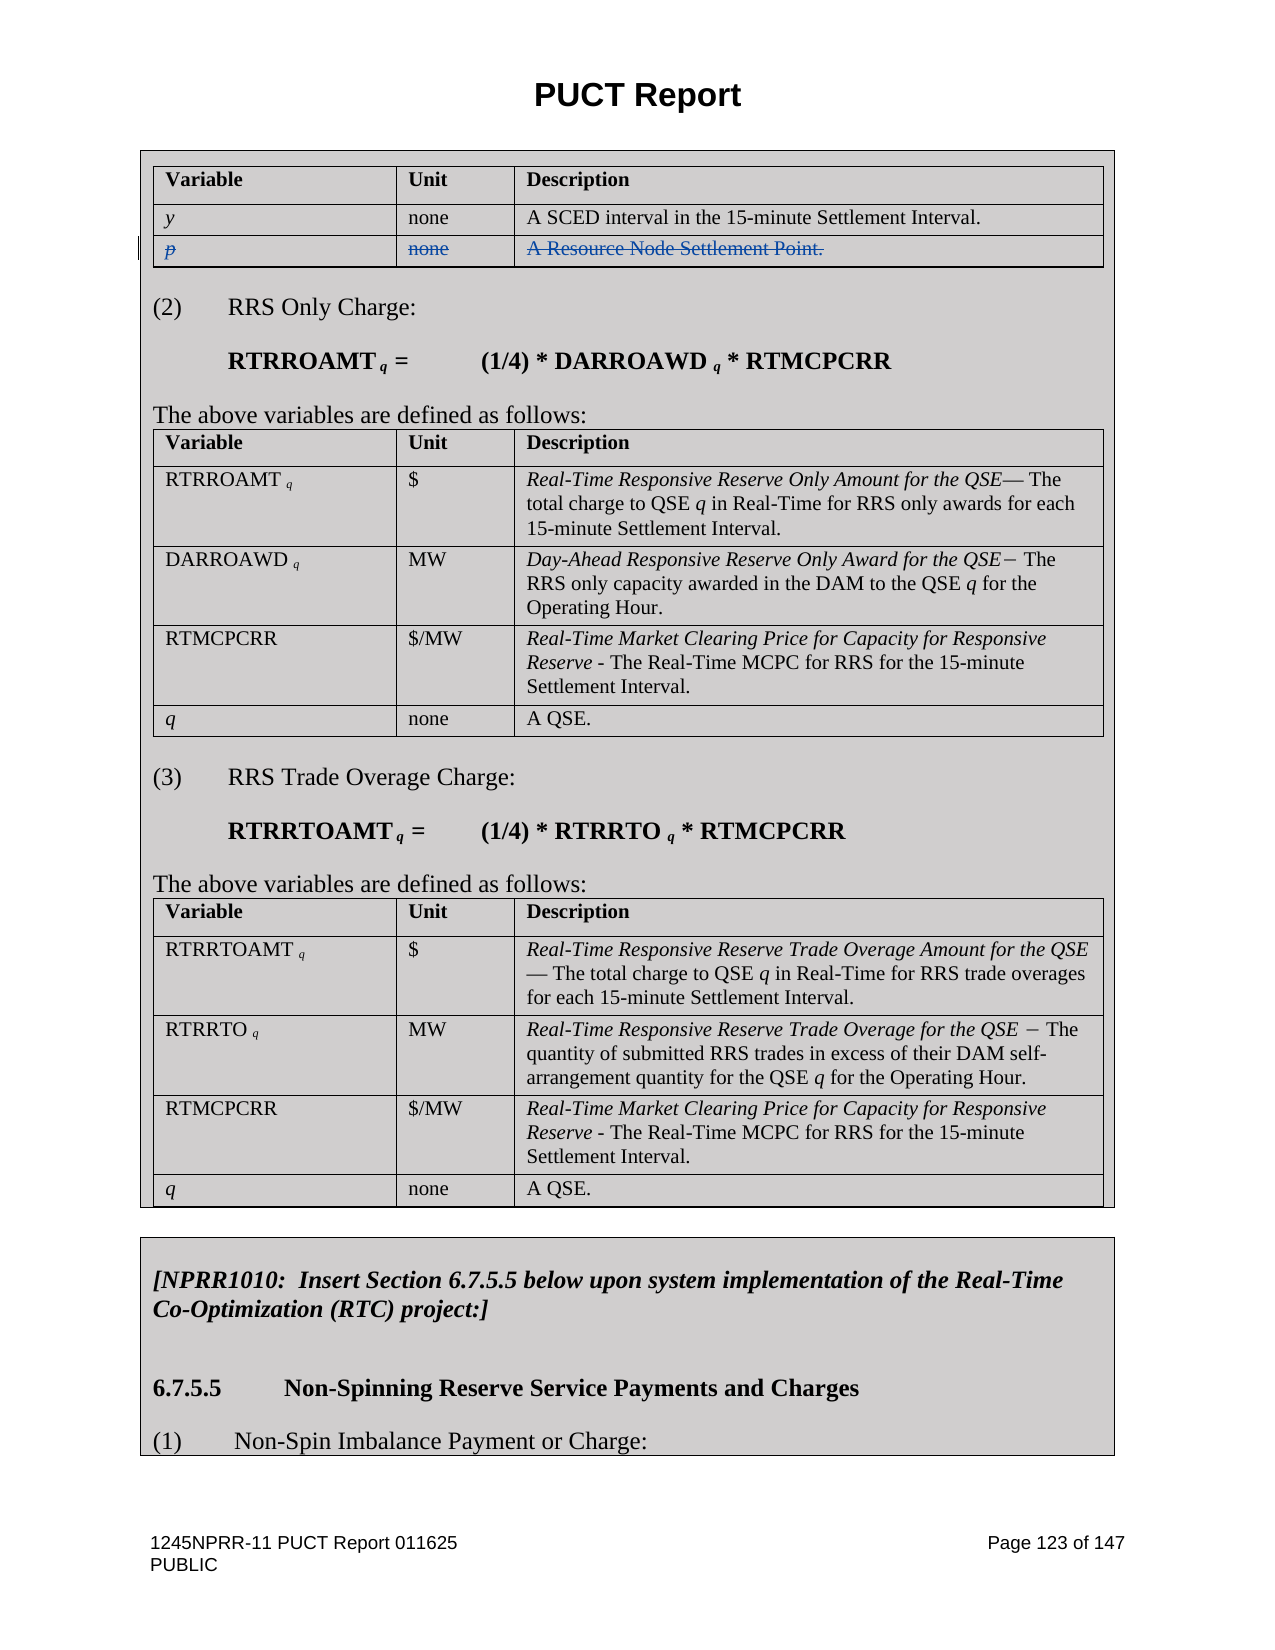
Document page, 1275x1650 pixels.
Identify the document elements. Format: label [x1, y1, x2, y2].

table_header [141, 1238, 1114, 1455]
table_header [141, 151, 1114, 1207]
